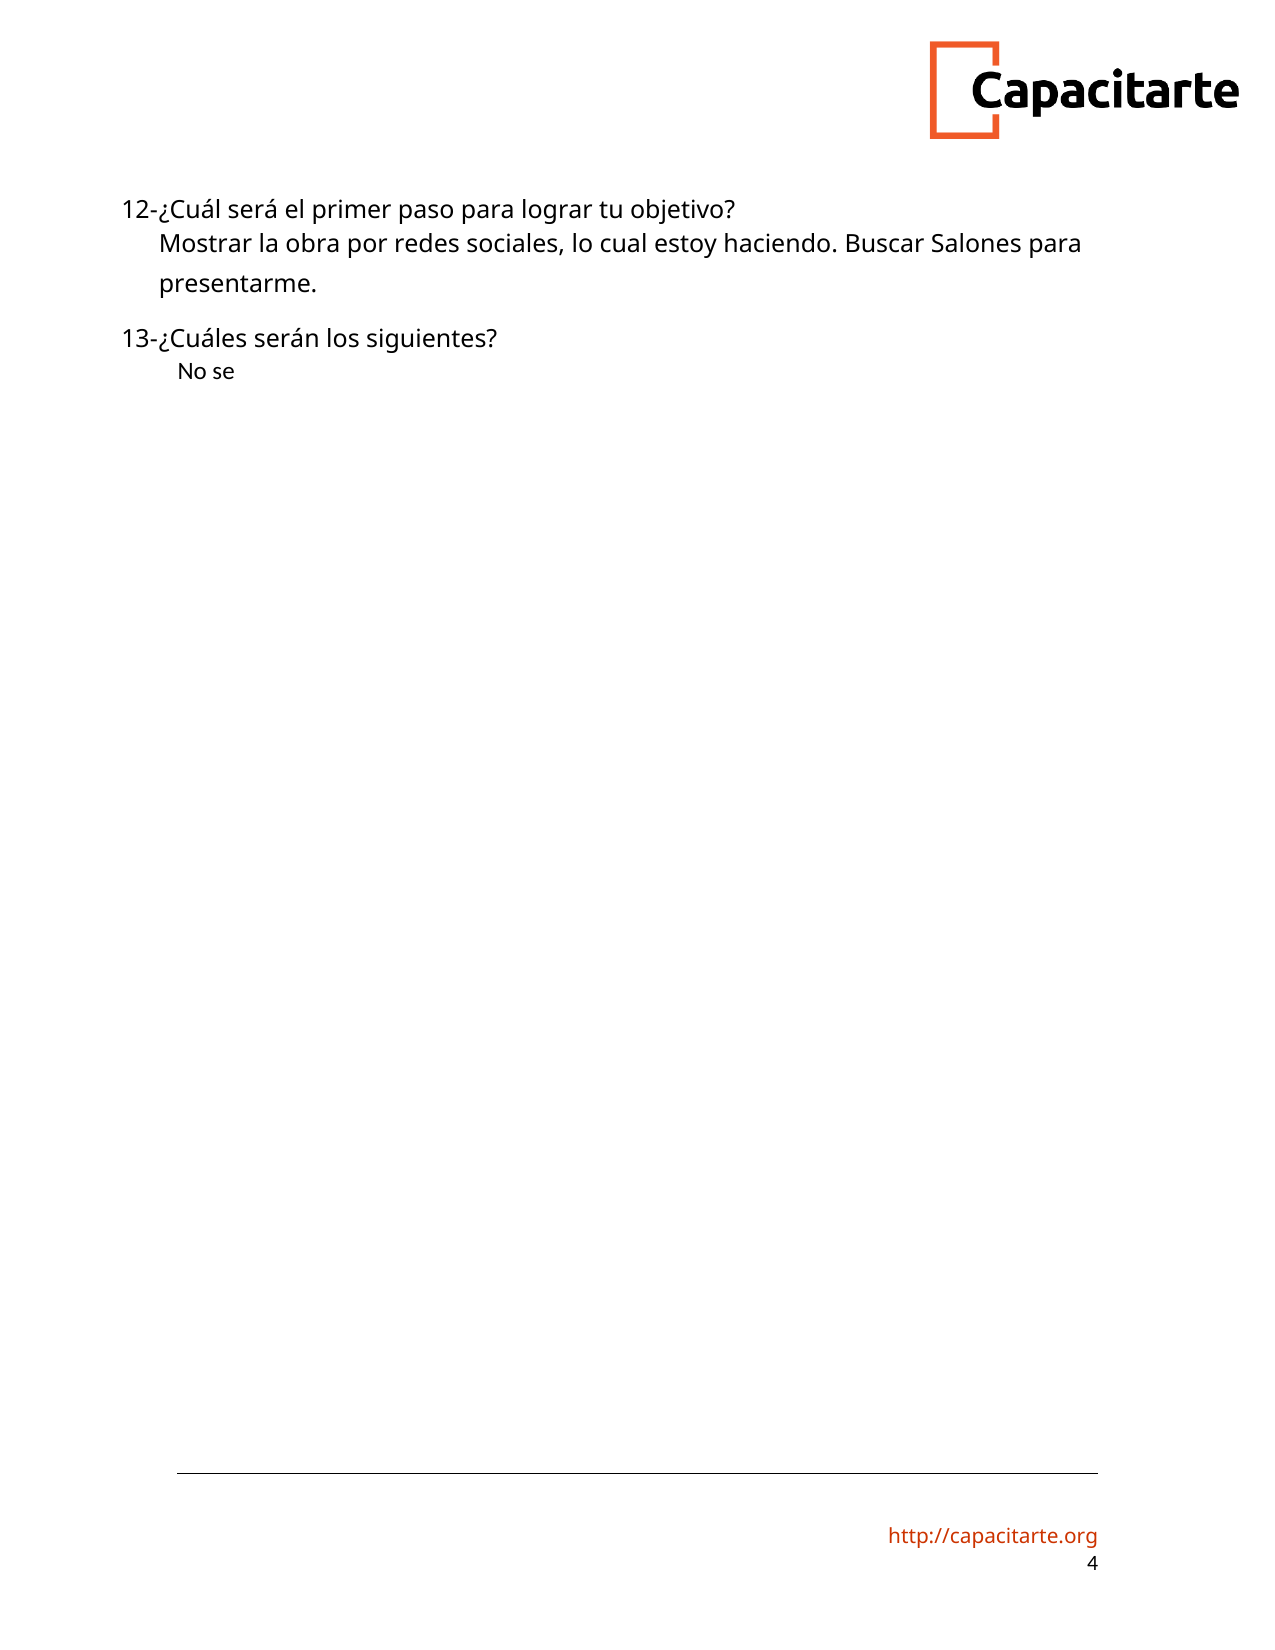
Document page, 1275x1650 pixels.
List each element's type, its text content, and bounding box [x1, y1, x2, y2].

picture [910, 0, 1240, 180]
list ¿Cuáles serán los siguientes? [121, 321, 1098, 355]
list ¿Cuál será el primer paso para lograr tu objetivo? [121, 192, 1098, 226]
text No se [177, 355, 1098, 386]
text Mostrar la obra por redes sociales, lo cual estoy haciendo. Buscar Salones para presentarme. [158, 226, 1098, 299]
